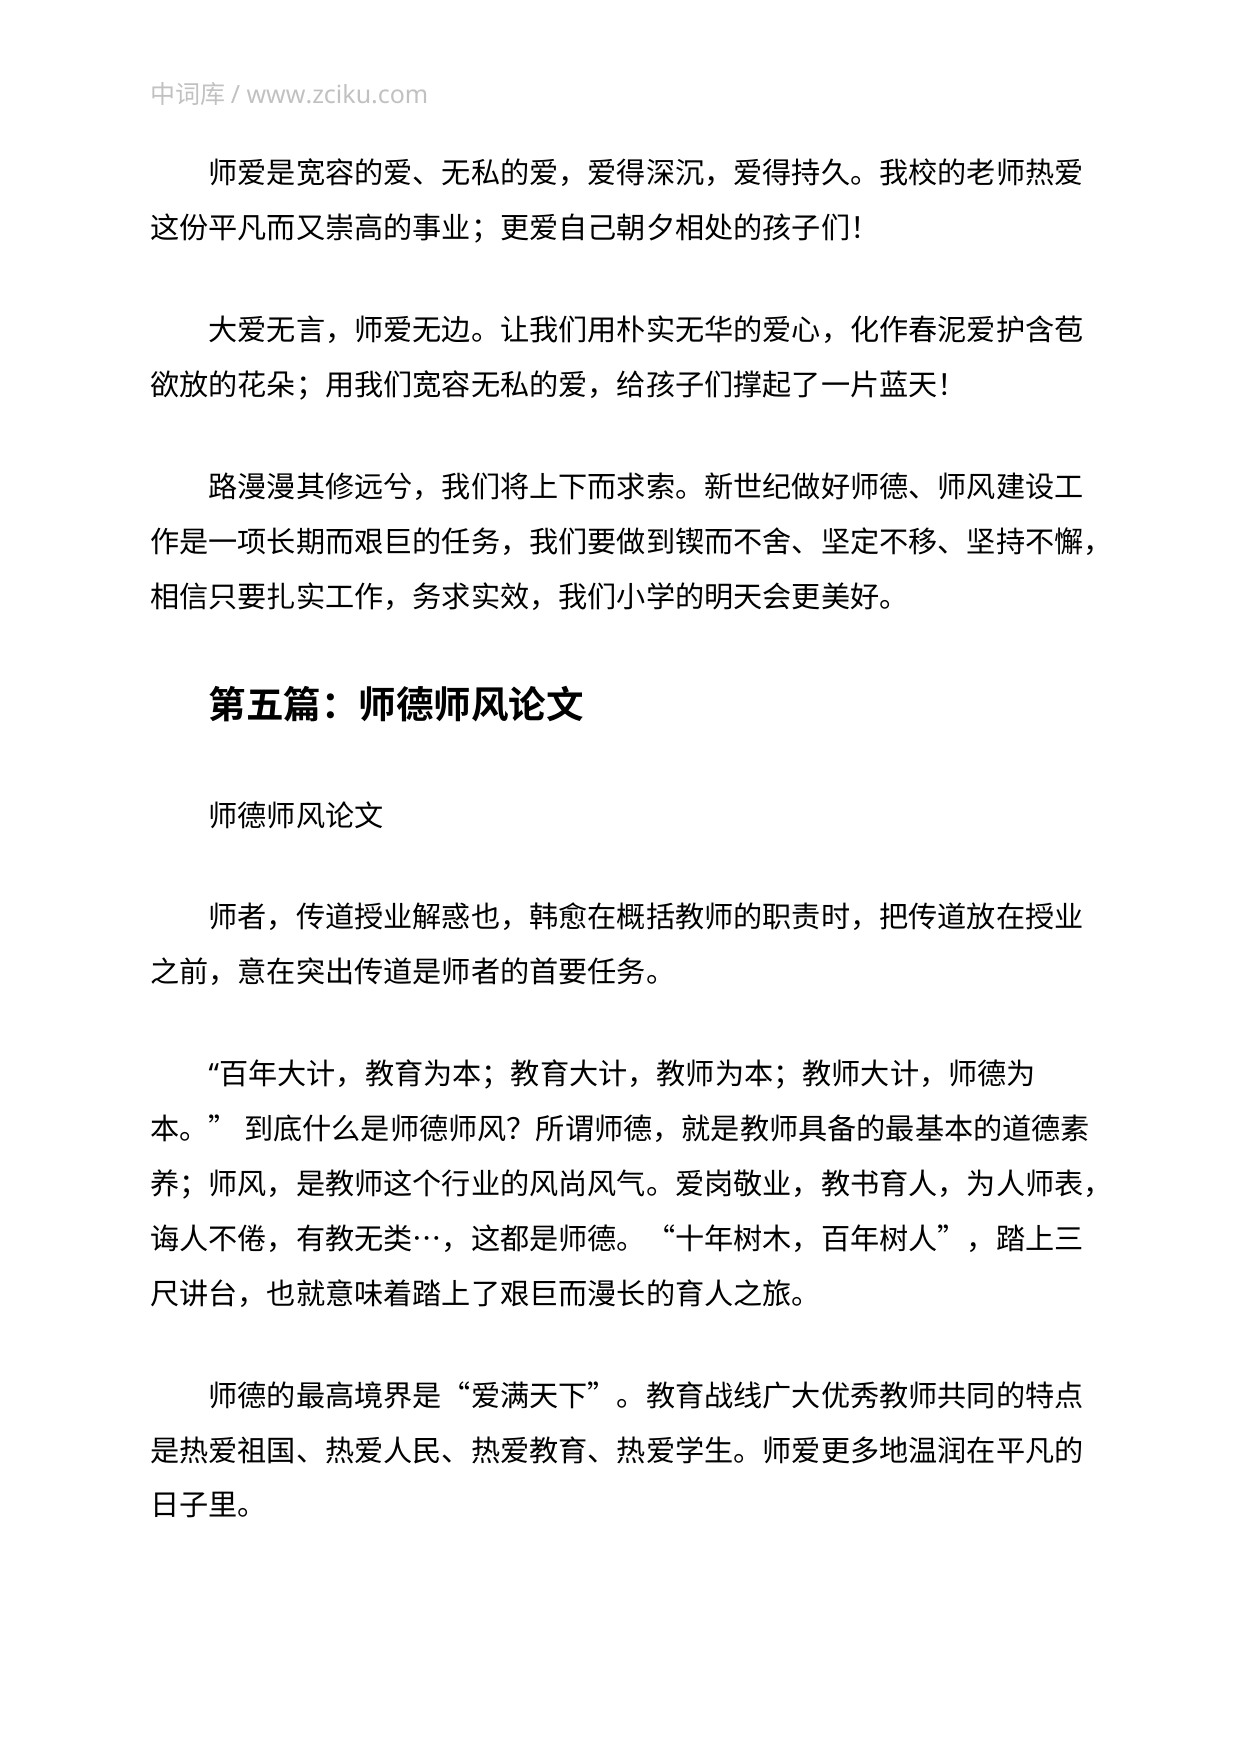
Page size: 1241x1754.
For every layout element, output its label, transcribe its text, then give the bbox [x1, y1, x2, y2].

text 师德师风论文 [150, 792, 1090, 834]
text 师爱是宽容的爱、无私的爱，爱得深沉，爱得持久。我校的老师热爱这份平凡而又崇高的事业；更爱自己朝夕相处的孩子们！ [150, 150, 1090, 247]
text 大爱无言，师爱无边。让我们用朴实无华的爱心，化作春泥爱护含苞欲放的花朵；用我们宽容无私的爱，给孩子们撑起了一片蓝天！ [150, 307, 1090, 404]
text 第五篇：师德师风论文 [150, 675, 1090, 729]
text 师德的最高境界是“爱满天下”。教育战线广大优秀教师共同的特点是热爱祖国、热爱人民、热爱教育、热爱学生。师爱更多地温润在平凡的日子里。 [150, 1372, 1090, 1524]
text “百年大计，教育为本；教育大计，教师为本；教师大计，师德为本。” 到底什么是师德师风？所谓师德，就是教师具备的最基本的道德素养；师风，是教师这个行业的风尚风气。爱岗敬业，教书育人，为人师表，诲人不倦，有教无类…，这都是师德。“十年树木，百年树人”，踏上三尺讲台，也就意味着踏上了艰巨而漫长的育人之旅。 [150, 1051, 1090, 1313]
text 路漫漫其修远兮，我们将上下而求索。新世纪做好师德、师风建设工作是一项长期而艰巨的任务，我们要做到锲而不舍、坚定不移、坚持不懈，相信只要扎实工作，务求实效，我们小学的明天会更美好。 [150, 463, 1090, 615]
text 师者，传道授业解惑也，韩愈在概括教师的职责时，把传道放在授业之前，意在突出传道是师者的首要任务。 [150, 894, 1090, 991]
